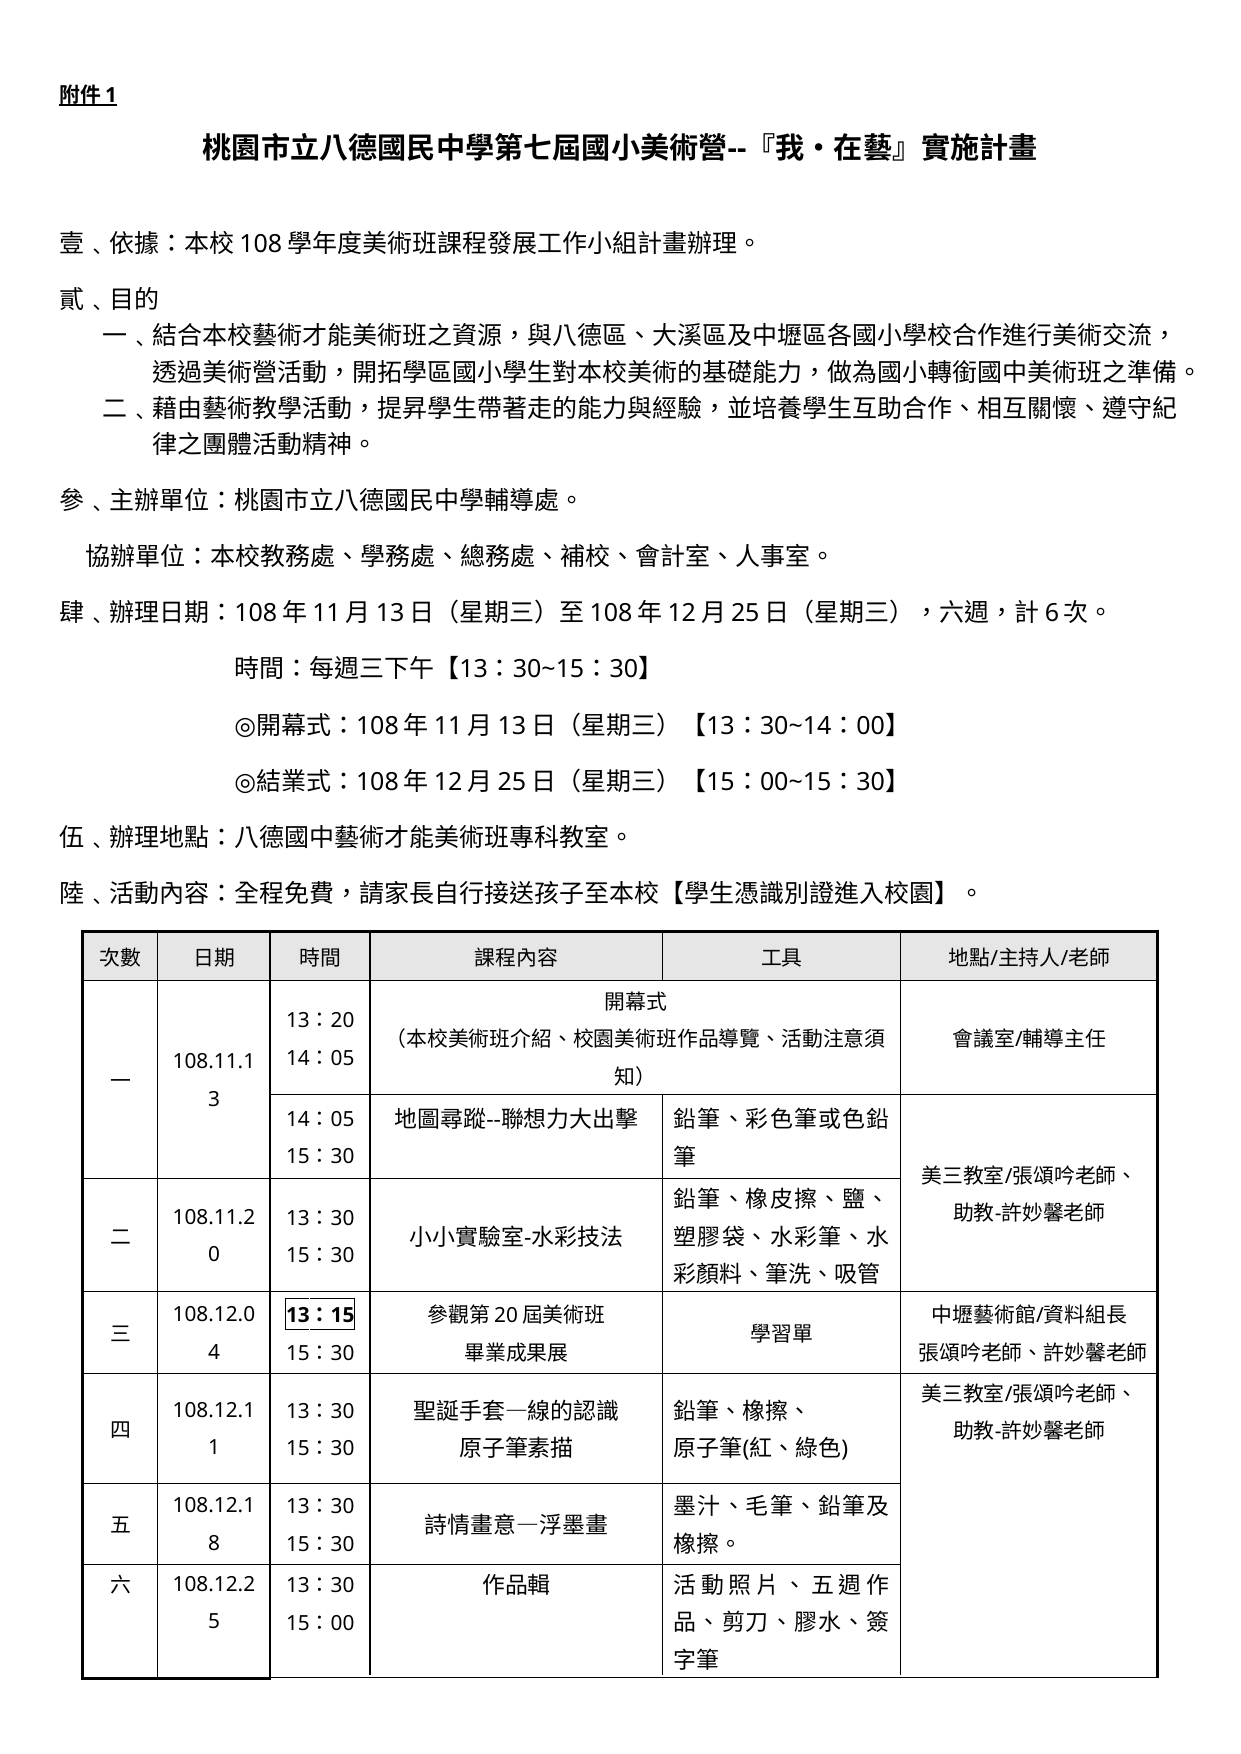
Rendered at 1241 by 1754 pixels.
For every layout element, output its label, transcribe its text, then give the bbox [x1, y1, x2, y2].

table_cell 三 [84, 1292, 157, 1372]
text 壹﹑依據：本校108學年度美術班課程發展工作小組計畫辦理。 [59, 223, 1181, 261]
table_header 工具 [663, 933, 900, 980]
table_cell 13：30 15：30 [271, 1179, 369, 1291]
table_cell 鉛筆、橡皮擦、鹽、塑膠袋、水彩筆、水彩顏料、筆洗、吸管 [663, 1179, 900, 1291]
table_header 次數 [84, 933, 157, 980]
table_cell 小小實驗室-水彩技法 [371, 1179, 662, 1291]
table_cell 中壢藝術館/資料組長 張頌吟老師、許妙馨老師 [901, 1292, 1156, 1372]
table_cell 108.11.13 [158, 981, 269, 1178]
table_cell 墨汁、毛筆、鉛筆及橡擦。 [663, 1484, 900, 1564]
table_cell 詩情畫意—浮墨畫 [371, 1484, 662, 1564]
table_cell 會議室/輔導主任 [901, 981, 1156, 1094]
table_cell 一 [84, 981, 157, 1178]
table_cell 四 [84, 1374, 157, 1483]
text ◎結業式：108年12月25日（星期三）【15：00~15：30】 [59, 761, 1181, 798]
table_header 課程內容 [371, 933, 662, 980]
table_cell 13：15 15：30 [271, 1292, 369, 1372]
table_cell 五 [84, 1484, 157, 1564]
text 桃園市立八德國民中學第七屆國小美術營--『我•在藝』實施計畫 [59, 108, 1181, 183]
table_cell 活動照片、五週作品、剪刀、膠水、簽字筆 [663, 1565, 901, 1677]
text 肆﹑辦理日期：108年11月13日（星期三）至108年12月25日（星期三），六週，計6次。 [59, 592, 1181, 629]
text 參﹑主辦單位：桃園市立八德國民中學輔導處。 [59, 479, 1181, 517]
table_cell 參觀第20屆美術班 畢業成果展 [371, 1292, 662, 1372]
text 陸﹑活動內容：全程免費，請家長自行接送孩子至本校【學生憑識別證進入校園】。 [59, 873, 1181, 911]
table_cell 美三教室/張頌吟老師、 助教-許妙馨老師 [901, 1374, 1156, 1677]
table_cell 108.12.11 [158, 1374, 269, 1483]
table_header 地點/主持人/老師 [901, 933, 1156, 980]
table_cell 13：30 15：30 [271, 1374, 369, 1483]
table_header 日期 [158, 933, 269, 980]
table_cell 14：05 15：30 [271, 1095, 369, 1178]
table_cell 108.12.25 [158, 1565, 269, 1677]
table_cell 學習單 [663, 1292, 900, 1372]
table_cell 地圖尋蹤--聯想力大出擊 [371, 1095, 662, 1178]
table_cell 美三教室/張頌吟老師、 助教-許妙馨老師 [901, 1095, 1156, 1291]
text 時間：每週三下午【13：30~15：30】 [59, 648, 1181, 686]
table_cell 13：30 15：00 [271, 1565, 370, 1677]
table_cell 作品輯 [370, 1565, 662, 1677]
table_cell 聖誕手套—線的認識 原子筆素描 [371, 1374, 662, 1483]
table_cell 六 [84, 1565, 157, 1677]
table_cell 鉛筆、彩色筆或色鉛筆 [663, 1095, 900, 1178]
table_cell 13：30 15：30 [271, 1484, 369, 1564]
table_cell 鉛筆、橡擦、 原子筆(紅、綠色) [663, 1374, 900, 1483]
text 一﹑結合本校藝術才能美術班之資源，與八德區、大溪區及中壢區各國小學校合作進行美術交流，透過美術營活動，開拓學區國小學生對本校美術的基礎能力，做為國小轉銜國中美術班之準備。 [102, 316, 1181, 388]
table_cell 108.11.20 [158, 1179, 269, 1291]
text 附件1 [59, 78, 1181, 108]
table_cell 108.12.18 [158, 1484, 269, 1564]
table_cell 108.12.04 [158, 1292, 269, 1372]
text 貳﹑目的 [59, 279, 1181, 316]
table_cell 二 [84, 1179, 157, 1291]
text 伍﹑辦理地點：八德國中藝術才能美術班專科教室。 [59, 817, 1181, 854]
table_cell 開幕式 （本校美術班介紹、校園美術班作品導覽、活動注意須知） [371, 981, 900, 1094]
text 協辦單位：本校教務處、學務處、總務處、補校、會計室、人事室。 [59, 536, 1181, 573]
text 二﹑藉由藝術教學活動，提昇學生帶著走的能力與經驗，並培養學生互助合作、相互關懷、遵守紀律之團體活動精神。 [102, 388, 1181, 461]
text ◎開幕式：108年11月13日（星期三）【13：30~14：00】 [59, 704, 1181, 742]
table_header 時間 [271, 933, 369, 980]
table_cell 13：20 14：05 [271, 981, 369, 1094]
